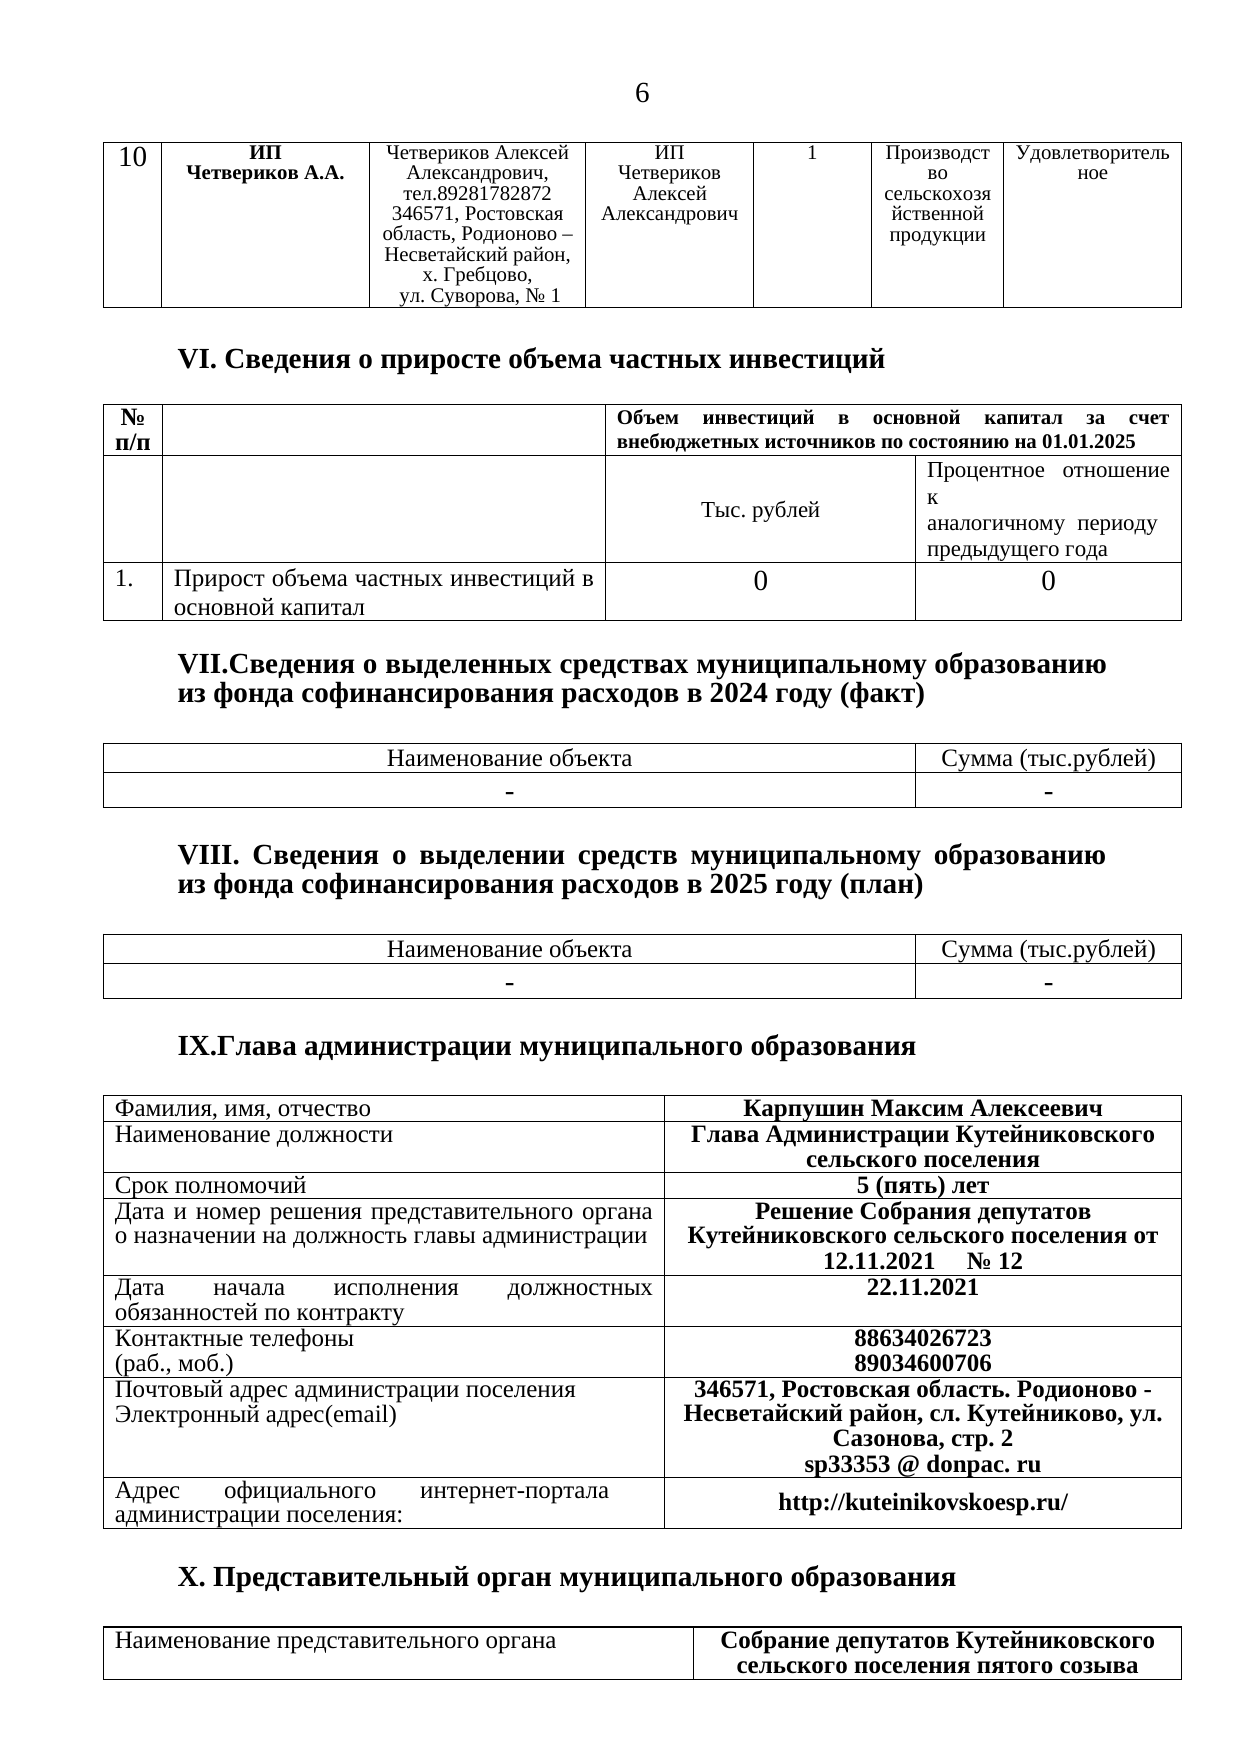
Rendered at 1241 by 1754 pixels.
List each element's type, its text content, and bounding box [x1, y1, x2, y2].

table_header Карпушин Максим Алексеевич [665, 1096, 1181, 1121]
table_header № п/п [104, 405, 162, 455]
table_cell 0 [916, 563, 1181, 620]
table_header Наименование объекта [104, 935, 915, 963]
table_cell Производство сельскохозяйственной продукции [872, 143, 1003, 307]
table_header Наименование представительного органа [104, 1628, 693, 1679]
table_cell Глава Администрации Кутейниковского сельского поселения [665, 1122, 1181, 1172]
table_cell Прирост объема частных инвестиций в основной капитал [163, 563, 605, 620]
table_cell Наименование должности [104, 1122, 664, 1172]
table_header Наименование объекта [104, 744, 915, 772]
table_cell 0 [606, 563, 915, 620]
table_cell 346571, Ростовская область. Родионово - Несветайский район, сл. Кутейниково, ул. Сазонова, стр. 2 sp33353 @ donpac. ru [665, 1378, 1181, 1477]
table_header Сумма (тыс.рублей) [916, 744, 1181, 772]
table_header Сумма (тыс.рублей) [916, 935, 1181, 963]
table_cell 5 (пять) лет [665, 1173, 1181, 1198]
table_cell 88634026723 89034600706 [665, 1327, 1181, 1377]
table_cell Решение Собрания депутатов Кутейниковского сельского поселения от 12.11.2021 № 12 [665, 1199, 1181, 1274]
table_cell Адрес официального интернет-портала администрации поселения: [104, 1478, 664, 1528]
table_cell Процентное отношение к аналогичному периоду предыдущего года [916, 456, 1181, 562]
subtitle VIII. Сведения о выделении средств муниципальному образованию из фонда софинансирования расходов в 2025 году (план) [177, 841, 1107, 900]
subtitle X. Представительный орган муниципального образования [177, 1563, 1107, 1593]
table_header Фамилия, имя, отчество [104, 1096, 664, 1121]
table_cell Дата начала исполнения должностных обязанностей по контракту [104, 1276, 664, 1326]
table_cell 1 [754, 143, 871, 307]
table_cell - [104, 773, 915, 807]
table_cell 1. [104, 563, 162, 620]
table_cell Тыс. рублей [606, 456, 915, 562]
subtitle IX.Глава администрации муниципального образования [177, 1032, 1107, 1062]
table_header Объем инвестиций в основной капитал за счет внебюджетных источников по состоянию на 01.01.2025 [606, 405, 1181, 455]
table_cell ИП Четвериков Алексей Александрович [586, 143, 753, 307]
table_cell http://kuteinikovskoesp.ru/ [665, 1478, 1181, 1528]
table_cell Срок полномочий [104, 1173, 664, 1198]
table_cell Удовлетворительное [1004, 143, 1181, 307]
table_cell Почтовый адрес администрации поселения Электронный адрес(email) [104, 1378, 664, 1477]
table_cell Четвериков Алексей Александрович, тел.89281782872 346571, Ростовская область, Родионово – Несветайский район, х. Гребцово, ул. Суворова, № 1 [370, 143, 585, 307]
table_header [163, 405, 605, 455]
text VI. Сведения о приросте объема частных инвестиций [177, 341, 1107, 375]
table_cell Дата и номер решения представительного органа о назначении на должность главы администрации [104, 1199, 664, 1274]
table_header Собрание депутатов Кутейниковского сельского поселения пятого созыва [694, 1628, 1181, 1679]
table_cell [104, 456, 162, 562]
table_cell - [916, 964, 1181, 998]
table_cell 10 [104, 143, 161, 307]
table_cell [163, 456, 605, 562]
table_cell ИП Четвериков А.А. [162, 143, 369, 307]
table_cell Контактные телефоны (раб., моб.) [104, 1327, 664, 1377]
table_cell 22.11.2021 [665, 1276, 1181, 1326]
table_cell - [916, 773, 1181, 807]
subtitle VII.Сведения о выделенных средствах муниципальному образованию из фонда софинансирования расходов в 2024 году (факт) [177, 651, 1107, 709]
table_cell - [104, 964, 915, 998]
